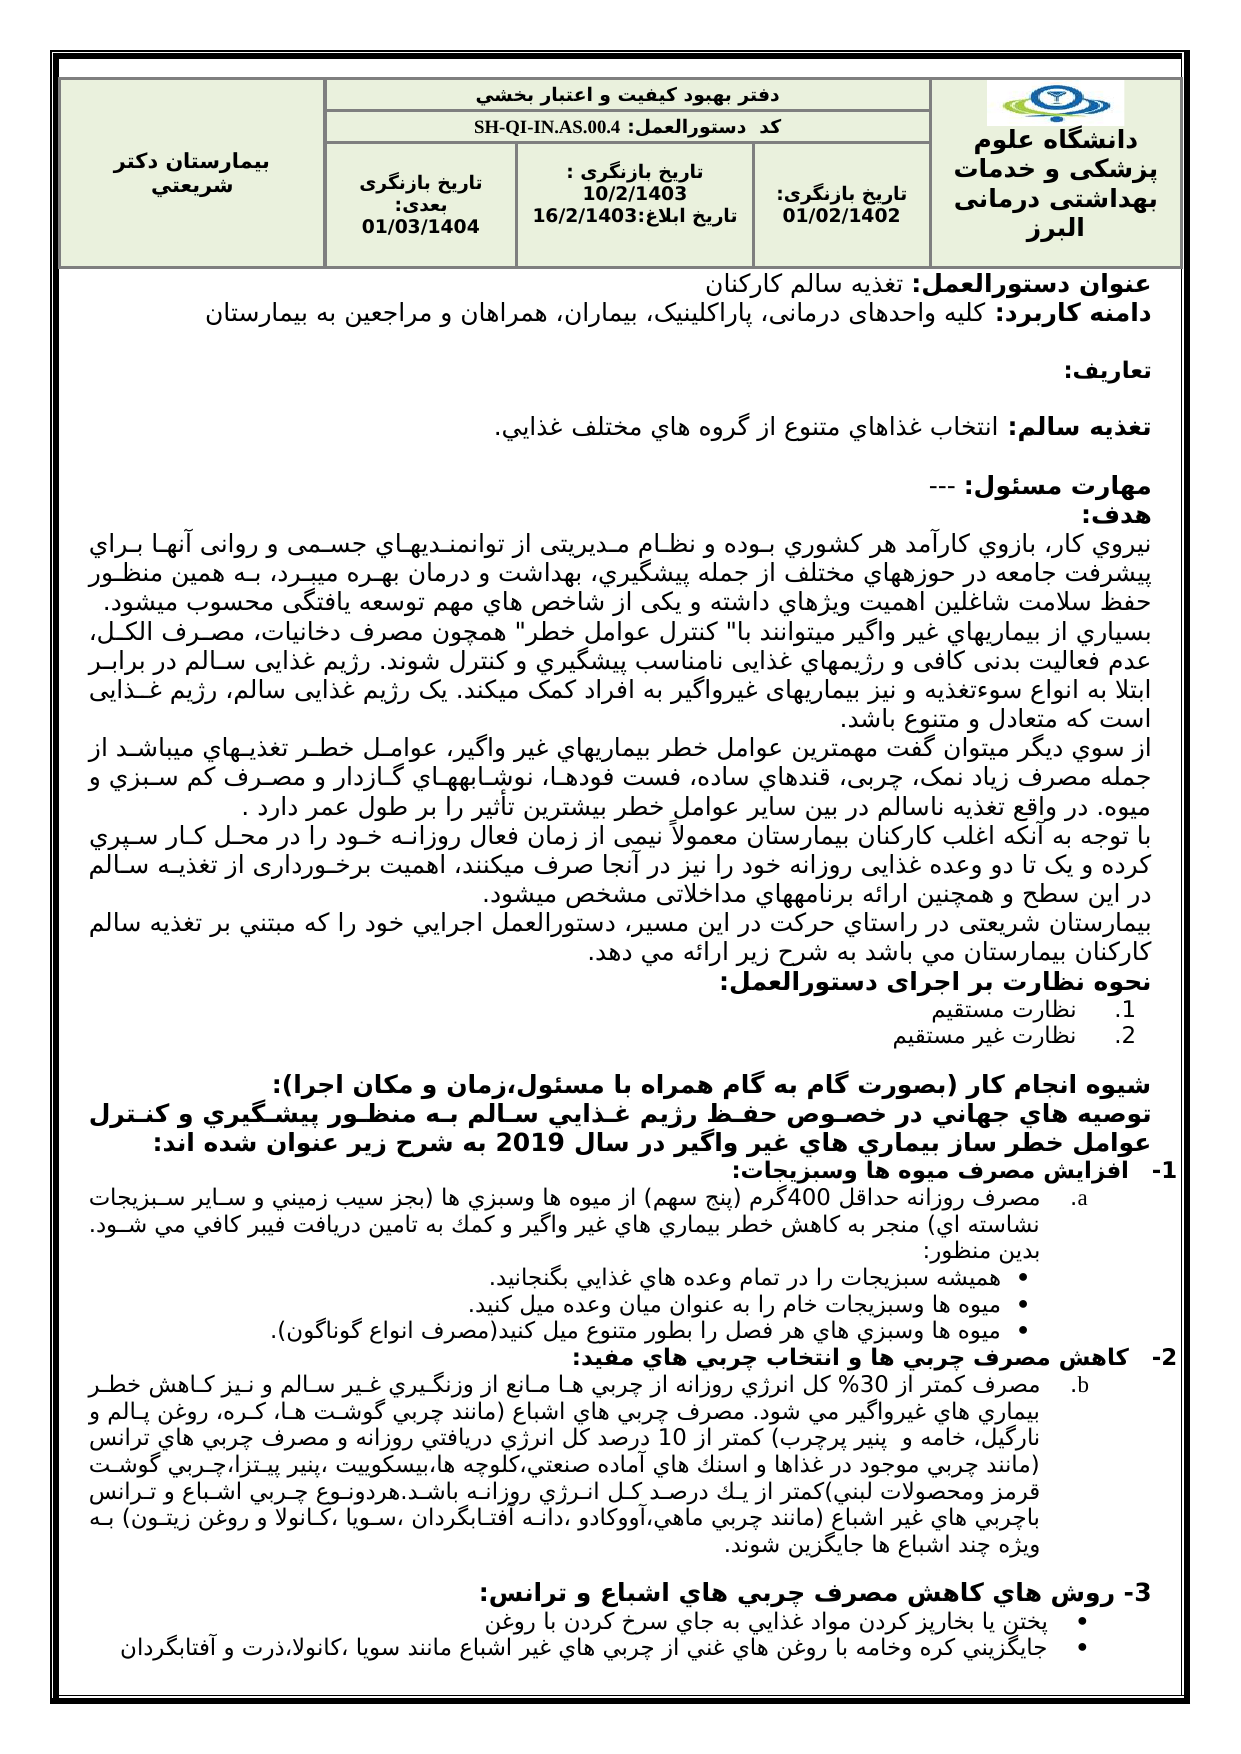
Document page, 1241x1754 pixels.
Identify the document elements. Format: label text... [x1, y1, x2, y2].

text هدف: [89, 500, 1152, 529]
text مهارت مسئول: --- [89, 471, 1152, 500]
list نظارت مستقيم [89, 996, 1114, 1023]
text نیروي کار، بازوي کارآمد هر کشوري بوده و نظام مدیریتی از توانمنديهاي جسمی و روانی آنها براي پیشرفت جامعه در حوزههاي مختلف از جمله پيشگيري، بهداشت و درمان بهره میبرد، به همین منظور حفظ سلامت شاغلین اهمیت ویژهاي داشته و یکی از شاخص هاي مهم توسعه یافتگی محسوب میشود. [89, 529, 1152, 617]
list پختن يا بخارپز كردن مواد غذايي به جاي سرخ كردن با روغن [89, 1608, 1078, 1634]
table_header بيمارستان دكتر شريعتي [61, 80, 323, 266]
table_header دفتر بهبود کیفیت و اعتبار بخشي [327, 80, 929, 109]
table_cell تاریخ بازنگری :10/2/1403 تاریخ ابلاغ:16/2/1403 [518, 144, 752, 266]
text 3- روش هاي كاهش مصرف چربي هاي اشباع و ترانس: [89, 1579, 1152, 1608]
text عنوان دستورالعمل: تغذیه سالم کارکنان [89, 269, 1152, 298]
list كاهش مصرف چربي ها و انتخاب چربي هاي مفيد: [89, 1344, 1152, 1371]
text از سوي دیگر میتوان گفت مهمترین عوامل خطر بیماريهاي غیر واگیر، عوامل خطر تغذیهاي میباشد از جمله مصرف زیاد نمک، چربی، قندهاي ساده، فست فودها، نوشابههاي گازدار و مصرف کم سبزي و میوه. در واقع تغذیه ناسالم در بین سایر عوامل خطر بیشترین تأثیر را بر طول عمر دارد . [89, 733, 1152, 821]
text با توجه به آنکه اغلب کارکنان بيمارستان معمولاً نیمی از زمان فعال روزانه خود را در محل کار سپري کرده و یک تا دو وعده غذایی روزانه خود را نیز در آنجا صرف میکنند، اهمیت برخورداری از تغذیه سالم در این سطح و همچنین ارائه برنامههاي مداخلاتی مشخص میشود. [89, 821, 1152, 908]
list هميشه سبزيجات را در تمام وعده هاي غذايي بگنجانيد. [89, 1264, 1019, 1291]
list ميوه ها وسبزي هاي هر فصل را بطور متنوع ميل كنيد(مصرف انواع گوناگون). [89, 1318, 1019, 1344]
list مصرف كمتر از 30% كل انرژي روزانه از چربي ها مانع از وزنگيري غير سالم و نيز كاهش خطر بيماري هاي غيرواگير مي شود. مصرف چربي هاي اشباع (مانند چربي گوشت ها، كره، روغن پالم و نارگيل، خامه و پنير پرچرب) كمتر از 10 درصد کل انرژي دريافتي روزانه و مصرف چربي هاي ترانس (مانند چربي موجود در غذاها و اسنك هاي آماده صنعتي،كلوچه ها،بيسكوييت ،پنير پيتزا،چربي گوشت قرمز ومحصولات لبني)كمتر از يك درصد كل انرژي روزانه باشد.هردونوع چربي اشباع و ترانس باچربي هاي غير اشباع (مانند چربي ماهي،آووكادو ،دانه آفتابگردان ،سويا ،كانولا و روغن زيتون) به ويژه چند اشباع ها جايگزين شوند. [89, 1371, 1070, 1558]
list افزايش مصرف ميوه ها وسبزيجات: [89, 1158, 1152, 1184]
list ميوه ها وسبزيجات خام را به عنوان ميان وعده ميل كنيد. [89, 1291, 1019, 1318]
list نظارت غير مستقيم [89, 1023, 1114, 1049]
text شیوه انجام کار (بصورت گام به گام همراه با مسئول،زمان و مکان اجرا): [89, 1070, 1152, 1099]
text نحوه نظارت بر اجرای دستورالعمل: [89, 967, 1152, 996]
list جايگزيني كره وخامه با روغن هاي غني از چربي هاي غير اشباع مانند سويا ،كانولا،ذرت و آفتابگردان [89, 1634, 1078, 1661]
text تغذيه سالم: انتخاب غذاهاي متنوع از گروه هاي مختلف غذايي. [89, 413, 1152, 442]
picture [987, 80, 1125, 126]
table_cell کد دستورالعمل: SH-QI-IN.AS.00.4 [327, 112, 929, 141]
list مصرف روزانه حداقل 400گرم (پنج سهم) از ميوه ها وسبزي ها (بجز سيب زميني و ساير سبزيجات نشاسته اي) منجر به كاهش خطر بيماري هاي غير واگير و كمك به تامين دريافت فيبر كافي مي شود. بدين منظور: [89, 1184, 1070, 1264]
table_header دانشگاه علوم پزشکی و خدمات بهداشتی درمانی البرز [932, 80, 1180, 266]
text دامنه کاربرد: کلیه واحدهای درمانی، پاراکلینیک، بیماران، همراهان و مراجعین به بیمارستان [89, 298, 1152, 328]
text بيمارستان شریعتی در راستاي حركت در اين مسير، دستورالعمل اجرايي خود را كه مبتني بر تغذیه سالم كاركنان بيمارستان مي باشد به شرح زير ارائه مي دهد. [89, 908, 1152, 967]
text توصيه هاي جهاني در خصوص حفظ رژيم غذايي سالم به منظور پيشگيري و كنترل عوامل خطر ساز بيماري هاي غير واگير در سال 2019 به شرح زیر عنوان شده اند: [89, 1099, 1152, 1158]
text تعاریف: [89, 357, 1152, 383]
table_cell تاریخ بازنگری: 01/02/1402 [755, 144, 929, 266]
text بسیاري از بیماريهاي غیر واگیر میتوانند با" کنترل عوامل خطر" همچون مصرف دخانیات، مصرف الکل، عدم فعالیت بدنی کافی و رژیمهاي غذایی نامناسب پیشگیري و کنترل شوند. رژیم غذایی سالم در برابر ابتلا به انواع سوءتغذیه و نیز بیماریهای غیرواگیر به افراد کمک میکند. یک رژیم غذایی سالم، رژیم غذایی است که متعادل و متنوع باشد. [89, 617, 1152, 733]
table_cell تاریخ بازنگری بعدی: 01/03/1404 [327, 144, 515, 266]
